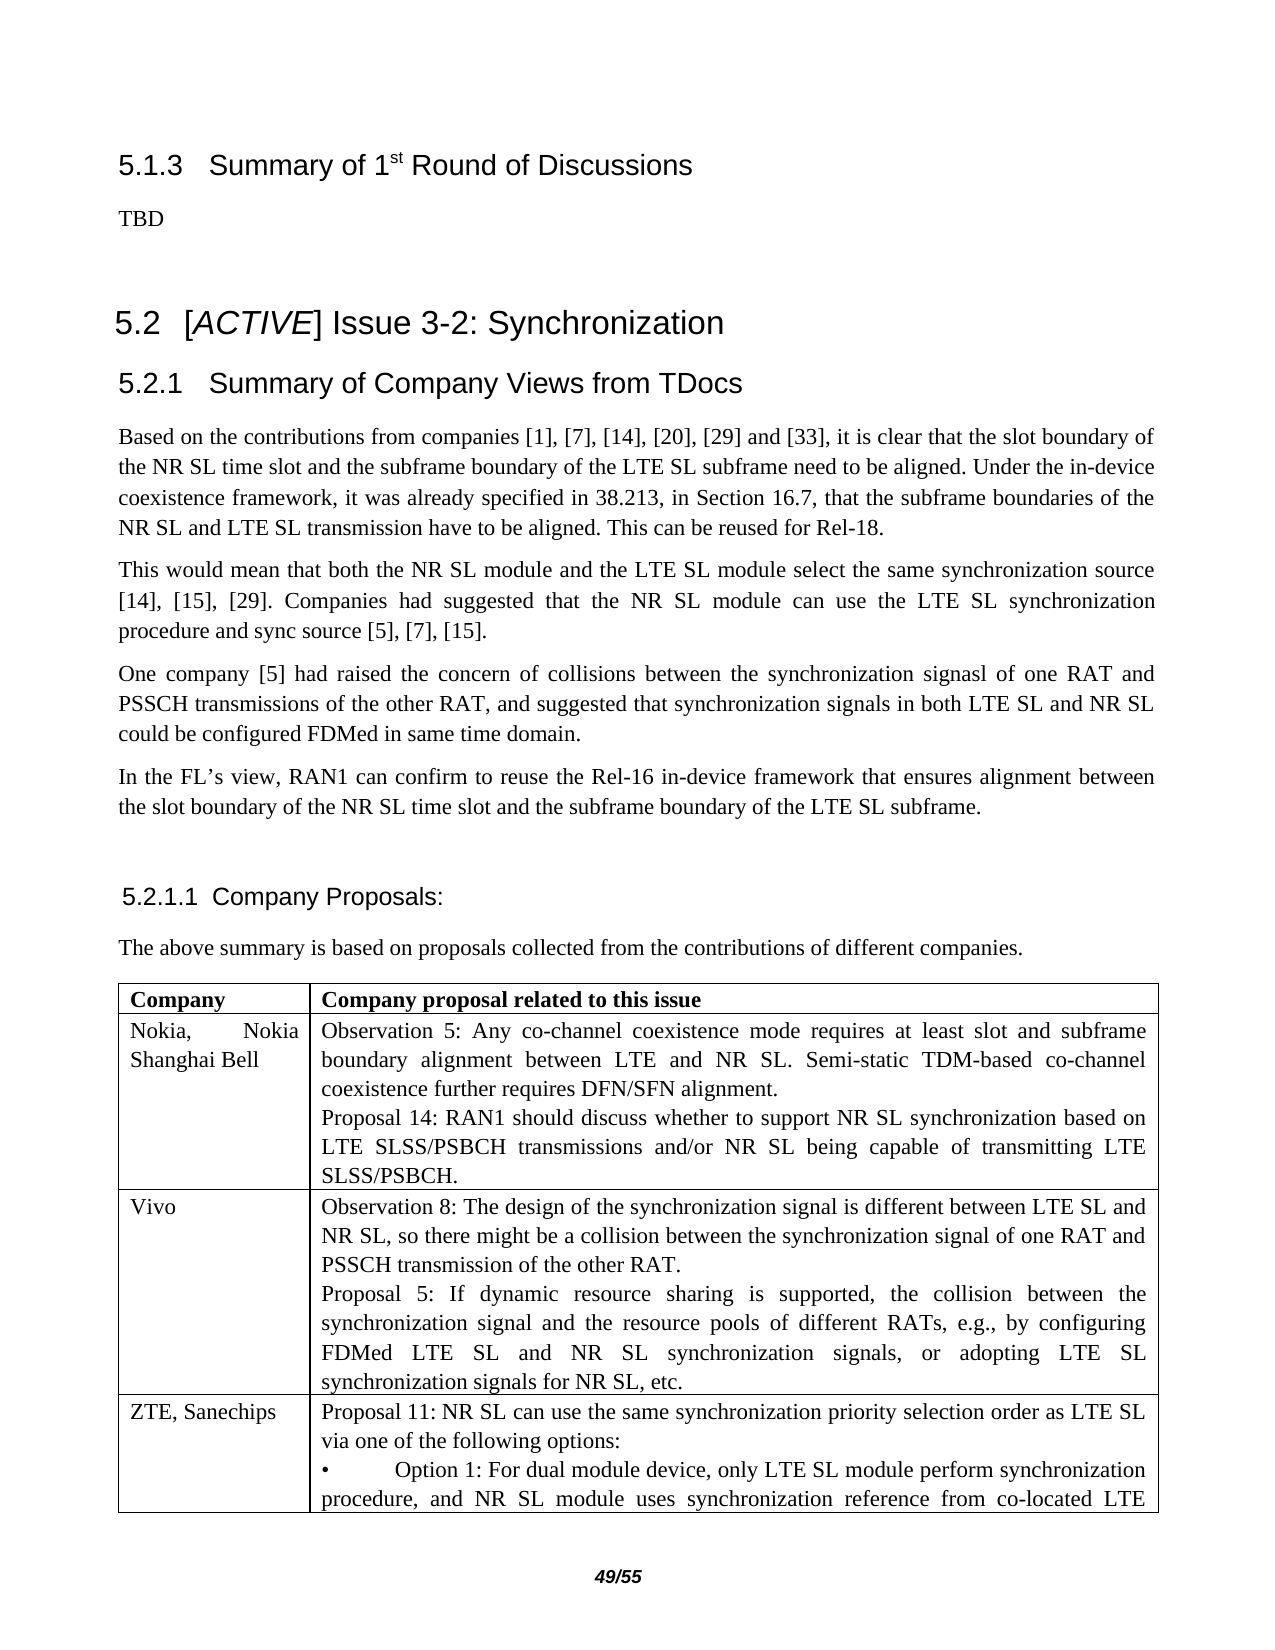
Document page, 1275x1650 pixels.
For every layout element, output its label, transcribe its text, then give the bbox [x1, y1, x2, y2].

table_cell Vivo [119, 1190, 309, 1394]
text TBD [118, 205, 1157, 231]
subtitle [ACTIVE] Issue 3-2: Synchronization [114, 303, 1157, 341]
subtitle Summary of 1st Round of Discussions [118, 148, 1157, 181]
text In the FL’s view, RAN1 can confirm to reuse the Rel-16 in-device framework that ensures alignment between the slot boundary of the NR SL time slot and the subframe boundary of the LTE SL subframe. [118, 763, 1157, 819]
table_cell ZTE, Sanechips [119, 1395, 309, 1512]
text This would mean that both the NR SL module and the LTE SL module select the same synchronization source [14], [15], [29]. Companies had suggested that the NR SL module can use the LTE SL synchronization procedure and sync source [5], [7], [15]. [118, 556, 1157, 643]
table_cell Observation 8: The design of the synchronization signal is different between LTE SL and NR SL, so there might be a collision between the synchronization signal of one RAT and PSSCH transmission of the other RAT. Proposal 5: If dynamic resource sharing is supported, the collision between the synchronization signal and the resource pools of different RATs, e.g., by configuring FDMed LTE SL and NR SL synchronization signals, or adopting LTE SL synchronization signals for NR SL, etc. [311, 1190, 1158, 1394]
text One company [5] had raised the concern of collisions between the synchronization signasl of one RAT and PSSCH transmissions of the other RAT, and suggested that synchronization signals in both LTE SL and NR SL could be configured FDMed in same time domain. [118, 659, 1157, 746]
table_header Company [119, 984, 309, 1013]
text The above summary is based on proposals collected from the contributions of different companies. [118, 934, 1157, 960]
text Based on the contributions from companies [1], [7], [14], [20], [29] and [33], it is clear that the slot boundary of the NR SL time slot and the subframe boundary of the LTE SL subframe need to be aligned. Under the in-device coexistence framework, it was already specified in 38.213, in Section 16.7, that the subframe boundaries of the NR SL and LTE SL transmission have to be aligned. This can be reused for Rel-18. [118, 423, 1157, 540]
table_cell Nokia, Nokia Shanghai Bell [119, 1014, 309, 1189]
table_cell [311, 1395, 1158, 1512]
subtitle Summary of Company Views from TDocs [118, 366, 1157, 399]
table_cell Observation 5: Any co-channel coexistence mode requires at least slot and subframe boundary alignment between LTE and NR SL. Semi-static TDM-based co-channel coexistence further requires DFN/SFN alignment. Proposal 14: RAN1 should discuss whether to support NR SL synchronization based on LTE SLSS/PSBCH transmissions and/or NR SL being capable of transmitting LTE SLSS/PSBCH. [311, 1014, 1158, 1189]
table_header Company proposal related to this issue [311, 984, 1158, 1013]
subtitle Company Proposals: [122, 882, 1157, 911]
